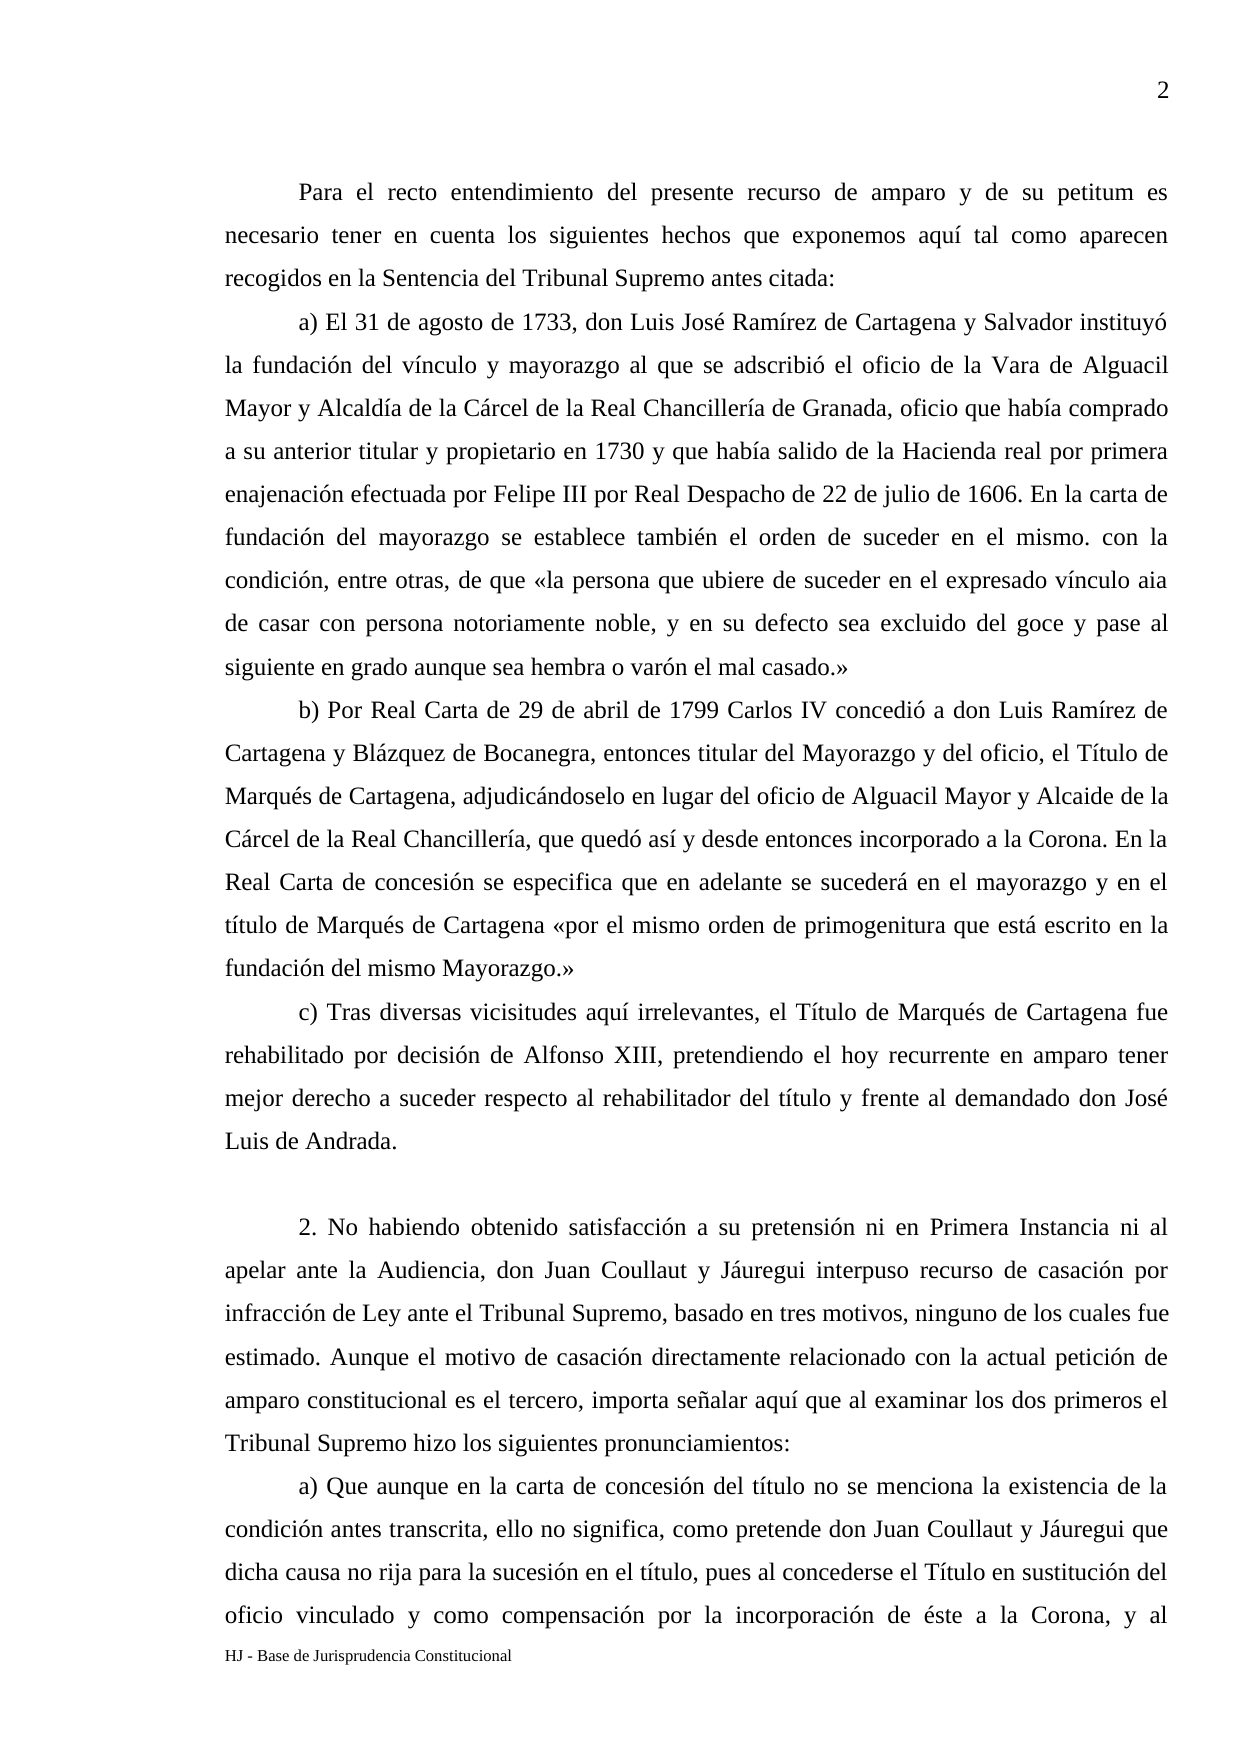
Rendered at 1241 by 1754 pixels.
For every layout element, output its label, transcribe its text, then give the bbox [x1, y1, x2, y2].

text a) El 31 de agosto de 1733, don Luis José Ramírez de Cartagena y Salvador instituyó la fundación del vínculo y mayorazgo al que se adscribió el oficio de la Vara de Alguacil Mayor y Alcaldía de la Cárcel de la Real Chancillería de Granada, oficio que había comprado a su anterior titular y propietario en 1730 y que había salido de la Hacienda real por primera enajenación efectuada por Felipe III por Real Despacho de 22 de julio de 1606. En la carta de fundación del mayorazgo se establece también el orden de suceder en el mismo. con la condición, entre otras, de que «la persona que ubiere de suceder en el expresado vínculo aia de casar con persona notoriamente noble, y en su defecto sea excluido del goce y pase al siguiente en grado aunque sea hembra o varón el mal casado.» [224, 307, 1169, 680]
text c) Tras diversas vicisitudes aquí irrelevantes, el Título de Marqués de Cartagena fue rehabilitado por decisión de Alfonso XIII, pretendiendo el hoy recurrente en amparo tener mejor derecho a suceder respecto al rehabilitador del título y frente al demandado don José Luis de Andrada. [224, 997, 1169, 1155]
text Para el recto entendimiento del presente recurso de amparo y de su petitum es necesario tener en cuenta los siguientes hechos que exponemos aquí tal como aparecen recogidos en la Sentencia del Tribunal Supremo antes citada: [224, 177, 1169, 292]
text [224, 1471, 1169, 1629]
text b) Por Real Carta de 29 de abril de 1799 Carlos IV concedió a don Luis Ramírez de Cartagena y Blázquez de Bocanegra, entonces titular del Mayorazgo y del oficio, el Título de Marqués de Cartagena, adjudicándoselo en lugar del oficio de Alguacil Mayor y Alcaide de la Cárcel de la Real Chancillería, que quedó así y desde entonces incorporado a la Corona. En la Real Carta de concesión se especifica que en adelante se sucederá en el mayorazgo y en el título de Marqués de Cartagena «por el mismo orden de primogenitura que está escrito en la fundación del mismo Mayorazgo.» [224, 695, 1169, 982]
text 2. No habiendo obtenido satisfacción a su pretensión ni en Primera Instancia ni al apelar ante la Audiencia, don Juan Coullaut y Jáuregui interpuso recurso de casación por infracción de Ley ante el Tribunal Supremo, basado en tres motivos, ninguno de los cuales fue estimado. Aunque el motivo de casación directamente relacionado con la actual petición de amparo constitucional es el tercero, importa señalar aquí que al examinar los dos primeros el Tribunal Supremo hizo los siguientes pronunciamientos: [224, 1212, 1169, 1457]
